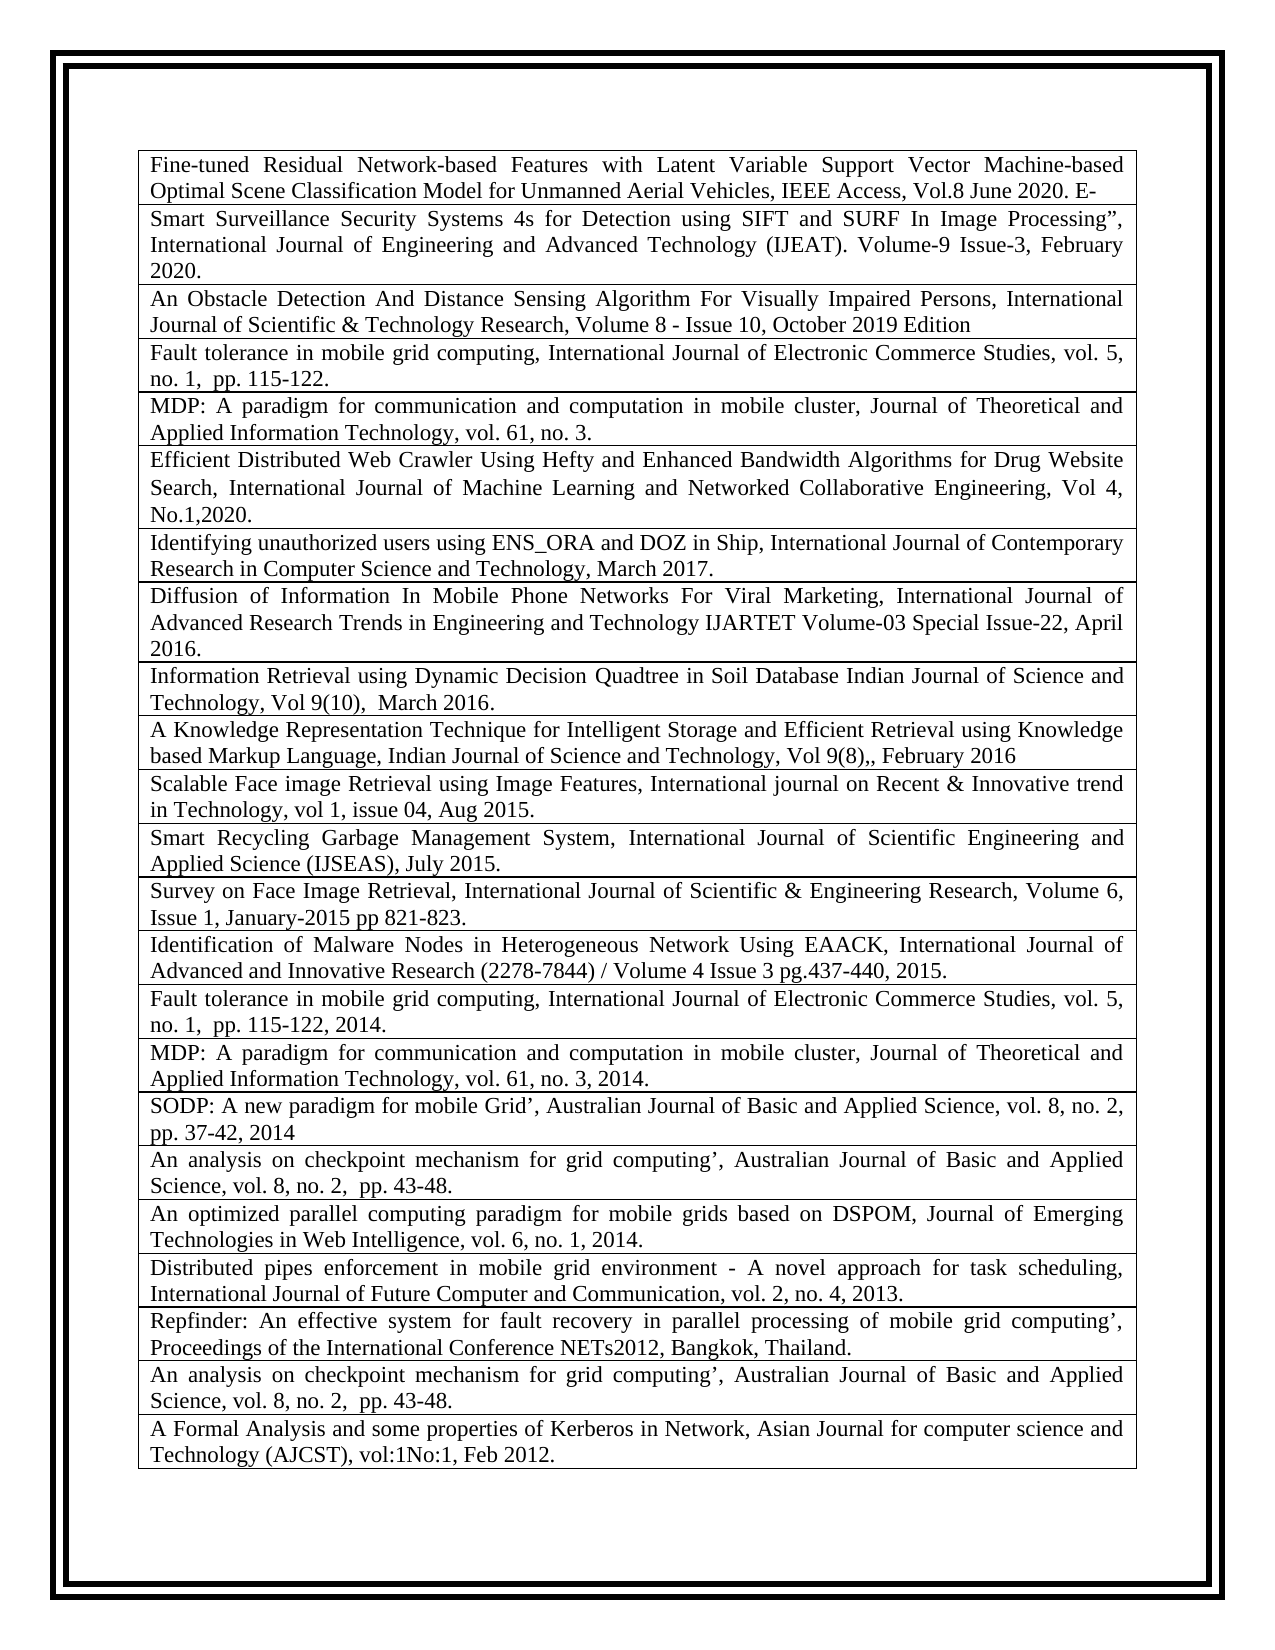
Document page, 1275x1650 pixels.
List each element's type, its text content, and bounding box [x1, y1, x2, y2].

table_cell Survey on Face Image Retrieval, International Journal of Scientific & Engineering Research, Volume 6, Issue 1, January-2015 pp 821-823. [139, 878, 1136, 930]
table_cell MDP: A paradigm for communication and computation in mobile cluster, Journal of Theoretical and Applied Information Technology, vol. 61, no. 3. [139, 393, 1136, 445]
table_cell Identifying unauthorized users using ENS_ORA and DOZ in Ship, International Journal of Contemporary Research in Computer Science and Technology, March 2017. [139, 529, 1136, 581]
table_cell Diffusion of Information In Mobile Phone Networks For Viral Marketing, International Journal of Advanced Research Trends in Engineering and Technology IJARTET Volume-03 Special Issue-22, April 2016. [139, 583, 1136, 661]
table_cell Fine-tuned Residual Network-based Features with Latent Variable Support Vector Machine-based Optimal Scene Classification Model for Unmanned Aerial Vehicles, IEEE Access, Vol.8 June 2020. E- [139, 151, 1136, 204]
table_cell A Knowledge Representation Technique for Intelligent Storage and Efficient Retrieval using Knowledge based Markup Language, Indian Journal of Science and Technology, Vol 9(8),, February 2016 [139, 716, 1136, 769]
table_cell Fault tolerance in mobile grid computing, International Journal of Electronic Commerce Studies, vol. 5, no. 1, pp. 115-122. [139, 339, 1136, 391]
table_cell Scalable Face image Retrieval using Image Features, International journal on Recent & Innovative trend in Technology, vol 1, issue 04, Aug 2015. [139, 770, 1136, 823]
table_cell A Formal Analysis and some properties of Kerberos in Network, Asian Journal for computer science and Technology (AJCST), vol:1No:1, Feb 2012. [139, 1415, 1136, 1468]
table_cell Repfinder: An effective system for fault recovery in parallel processing of mobile grid computing’, Proceedings of the International Conference NETs2012, Bangkok, Thailand. [139, 1308, 1136, 1360]
table_cell MDP: A paradigm for communication and computation in mobile cluster, Journal of Theoretical and Applied Information Technology, vol. 61, no. 3, 2014. [139, 1039, 1136, 1091]
table_cell An Obstacle Detection And Distance Sensing Algorithm For Visually Impaired Persons, International Journal of Scientific & Technology Research, Volume 8 - Issue 10, October 2019 Edition [139, 285, 1136, 338]
table_cell Identification of Malware Nodes in Heterogeneous Network Using EAACK, International Journal of Advanced and Innovative Research (2278-7844) / Volume 4 Issue 3 pg.437-440, 2015. [139, 931, 1136, 984]
table_cell Efficient Distributed Web Crawler Using Hefty and Enhanced Bandwidth Algorithms for Drug Website Search, International Journal of Machine Learning and Networked Collaborative Engineering, Vol 4, No.1,2020. [139, 446, 1136, 528]
table_cell An optimized parallel computing paradigm for mobile grids based on DSPOM, Journal of Emerging Technologies in Web Intelligence, vol. 6, no. 1, 2014. [139, 1200, 1136, 1253]
table_cell Distributed pipes enforcement in mobile grid environment - A novel approach for task scheduling, International Journal of Future Computer and Communication, vol. 2, no. 4, 2013. [139, 1254, 1136, 1306]
table_cell Information Retrieval using Dynamic Decision Quadtree in Soil Database Indian Journal of Science and Technology, Vol 9(10), March 2016. [139, 663, 1136, 715]
table_cell Smart Surveillance Security Systems 4s for Detection using SIFT and SURF In Image Processing”, International Journal of Engineering and Advanced Technology (IJEAT). Volume-9 Issue-3, February 2020. [139, 205, 1136, 284]
table_cell An analysis on checkpoint mechanism for grid computing’, Australian Journal of Basic and Applied Science, vol. 8, no. 2, pp. 43-48. [139, 1361, 1136, 1414]
table_cell Fault tolerance in mobile grid computing, International Journal of Electronic Commerce Studies, vol. 5, no. 1, pp. 115-122, 2014. [139, 985, 1136, 1038]
table_cell SODP: A new paradigm for mobile Grid’, Australian Journal of Basic and Applied Science, vol. 8, no. 2, pp. 37-42, 2014 [139, 1093, 1136, 1145]
table_cell Smart Recycling Garbage Management System, International Journal of Scientific Engineering and Applied Science (IJSEAS), July 2015. [139, 824, 1136, 876]
table_cell An analysis on checkpoint mechanism for grid computing’, Australian Journal of Basic and Applied Science, vol. 8, no. 2, pp. 43-48. [139, 1146, 1136, 1199]
